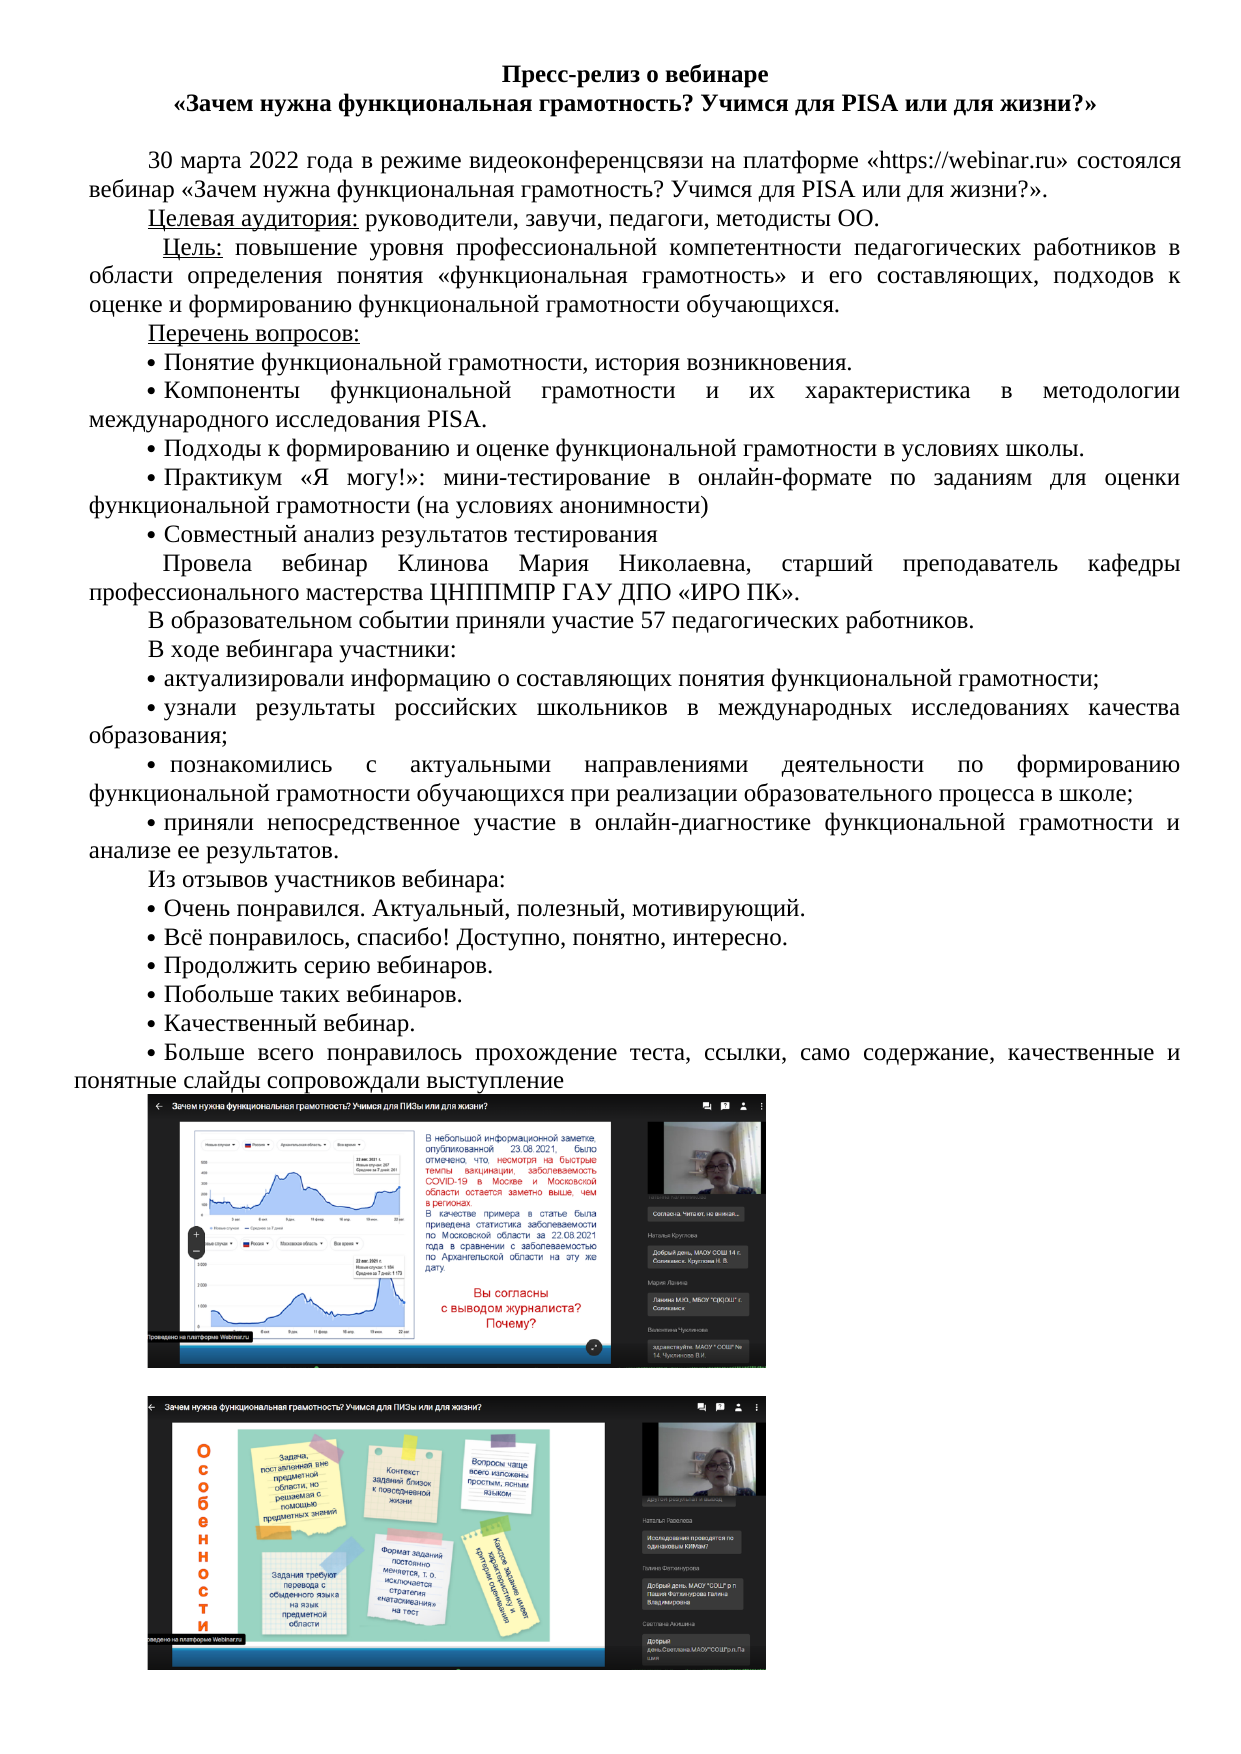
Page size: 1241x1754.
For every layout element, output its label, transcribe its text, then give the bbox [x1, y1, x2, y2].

text Целевая аудитория: руководители, завучи, педагоги, методисты ОО. [89, 203, 1181, 232]
list Компоненты функциональной грамотности и их характеристика в методологии международного исследования PISA. [89, 375, 1181, 433]
list актуализировали информацию о составляющих понятия функциональной грамотности; [89, 663, 1181, 692]
list узнали результаты российских школьников в международных исследованиях качества образования; [89, 692, 1181, 749]
list Понятие функциональной грамотности, история возникновения. [89, 347, 1181, 375]
text Провела вебинар Клинова Мария Николаевна, старший преподаватель кафедры профессионального мастерства ЦНППМПР ГАУ ДПО «ИРО ПК». [89, 548, 1181, 605]
text 30 марта 2022 года в режиме видеоконференцсвязи на платформе «https://webinar.ru» состоялся вебинар «Зачем нужна функциональная грамотность? Учимся для PISA или для жизни?». [89, 145, 1181, 203]
list Всё понравилось, спасибо! Доступно, понятно, интересно. [74, 922, 1181, 950]
text «Зачем нужна функциональная грамотность? Учимся для PISA или для жизни?» [89, 88, 1181, 117]
text Пресс-релиз о вебинаре [89, 59, 1181, 88]
list Очень понравился. Актуальный, полезный, мотивирующий. [74, 893, 1181, 922]
text В образовательном событии приняли участие 57 педагогических работников. [89, 605, 1181, 634]
list приняли непосредственное участие в онлайн-диагностике функциональной грамотности и анализе ее результатов. [89, 807, 1181, 864]
list Продолжить серию вебинаров. [74, 950, 1181, 979]
picture [147, 1396, 766, 1670]
list Побольше таких вебинаров. [74, 979, 1181, 1008]
text Перечень вопросов: [89, 318, 1181, 347]
text В ходе вебингара участники: [89, 634, 1181, 663]
list Подходы к формированию и оценке функциональной грамотности в условиях школы. [89, 433, 1181, 462]
list Практикум «Я могу!»: мини-тестирование в онлайн-формате по заданиям для оценки функциональной грамотности (на условиях анонимности) [89, 462, 1181, 519]
list Совместный анализ результатов тестирования [89, 519, 1181, 548]
picture [147, 1094, 766, 1368]
list познакомились с актуальными направлениями деятельности по формированию функциональной грамотности обучающихся при реализации образовательного процесса в школе; [89, 749, 1181, 807]
text Цель: повышение уровня профессиональной компетентности педагогических работников в области определения понятия «функциональная грамотность» и его составляющих, подходов к оценке и формированию функциональной грамотности обучающихся. [89, 232, 1181, 318]
text Из отзывов участников вебинара: [89, 864, 1181, 893]
list Больше всего понравилось прохождение теста, ссылки, само содержание, качественные и понятные слайды сопровождали выступление [74, 1037, 1181, 1094]
list Качественный вебинар. [74, 1008, 1181, 1037]
